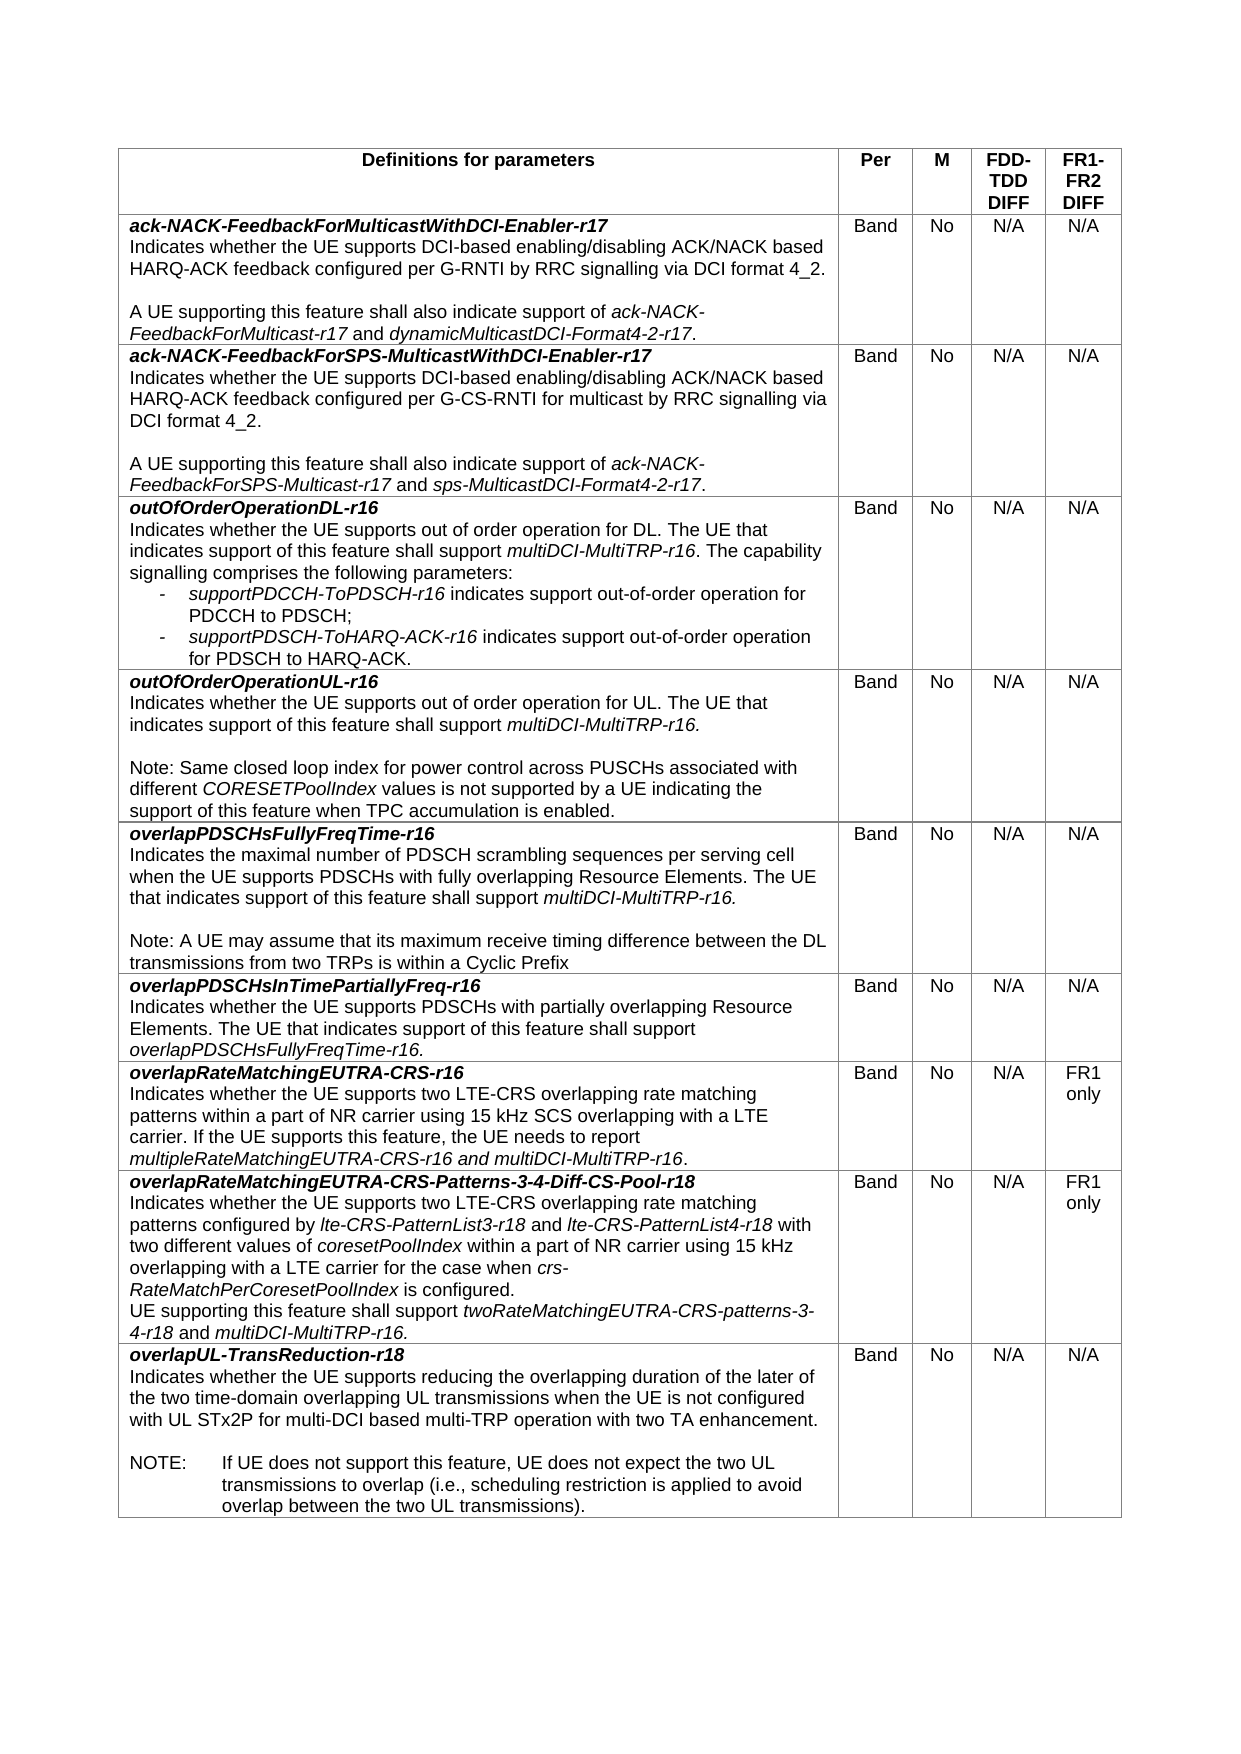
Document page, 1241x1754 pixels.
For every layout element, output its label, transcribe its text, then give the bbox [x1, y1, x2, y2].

table_cell Band [839, 1344, 912, 1517]
table_cell No [913, 215, 971, 344]
table_cell Band [839, 974, 912, 1061]
table_cell N/A [1046, 497, 1121, 669]
table_cell N/A [972, 1344, 1045, 1517]
table_cell No [913, 823, 971, 973]
table_cell N/A [972, 497, 1045, 669]
table_cell outOfOrderOperationDL-r16 Indicates whether the UE supports out of order operation for DL. The UE that indicates support of this feature shall support multiDCI-MultiTRP-r16. The capability signalling comprises the following parameters: - supportPDCCH-ToPDSCH-r16 indicates support out-of-order operation for PDCCH to PDSCH; - supportPDSCH-ToHARQ-ACK-r16 indicates support out-of-order operation for PDSCH to HARQ-ACK. [119, 497, 838, 669]
table_cell No [913, 1062, 971, 1169]
table_header FR1-FR2 DIFF [1046, 149, 1121, 213]
table_cell overlapPDSCHsInTimePartiallyFreq-r16 Indicates whether the UE supports PDSCHs with partially overlapping Resource Elements. The UE that indicates support of this feature shall support overlapPDSCHsFullyFreqTime-r16. [119, 974, 838, 1061]
table_cell N/A [1046, 215, 1121, 344]
table_cell overlapPDSCHsFullyFreqTime-r16 Indicates the maximal number of PDSCH scrambling sequences per serving cell when the UE supports PDSCHs with fully overlapping Resource Elements. The UE that indicates support of this feature shall support multiDCI-MultiTRP-r16. Note: A UE may assume that its maximum receive timing difference between the DL transmissions from two TRPs is within a Cyclic Prefix [119, 823, 838, 973]
table_cell No [913, 1171, 971, 1343]
table_cell N/A [1046, 670, 1121, 821]
table_header M [913, 149, 971, 213]
table_cell FR1 only [1046, 1171, 1121, 1343]
table_cell N/A [972, 670, 1045, 821]
table_cell ack-NACK-FeedbackForMulticastWithDCI-Enabler-r17 Indicates whether the UE supports DCI-based enabling/disabling ACK/NACK based HARQ-ACK feedback configured per G-RNTI by RRC signalling via DCI format 4_2. A UE supporting this feature shall also indicate support of ack-NACK-FeedbackForMulticast-r17 and dynamicMulticastDCI-Format4-2-r17. [119, 215, 838, 344]
table_cell No [913, 1344, 971, 1517]
table_cell Band [839, 1062, 912, 1169]
table_cell No [913, 345, 971, 496]
table_cell N/A [1046, 345, 1121, 496]
table_cell N/A [972, 215, 1045, 344]
table_cell N/A [1046, 974, 1121, 1061]
table_cell N/A [972, 974, 1045, 1061]
table_cell No [913, 670, 971, 821]
table_cell overlapUL-TransReduction-r18 Indicates whether the UE supports reducing the overlapping duration of the later of the two time-domain overlapping UL transmissions when the UE is not configured with UL STx2P for multi-DCI based multi-TRP operation with two TA enhancement. NOTE: If UE does not support this feature, UE does not expect the two UL transmissions to overlap (i.e., scheduling restriction is applied to avoid overlap between the two UL transmissions). [119, 1344, 838, 1517]
table_cell Band [839, 215, 912, 344]
table_cell No [913, 974, 971, 1061]
table_cell Band [839, 345, 912, 496]
table_cell No [913, 497, 971, 669]
table_cell Band [839, 497, 912, 669]
table_cell outOfOrderOperationUL-r16 Indicates whether the UE supports out of order operation for UL. The UE that indicates support of this feature shall support multiDCI-MultiTRP-r16. Note: Same closed loop index for power control across PUSCHs associated with different CORESETPoolIndex values is not supported by a UE indicating the support of this feature when TPC accumulation is enabled. [119, 670, 838, 821]
table_cell Band [839, 670, 912, 821]
table_header Per [839, 149, 912, 213]
table_cell overlapRateMatchingEUTRA-CRS-Patterns-3-4-Diff-CS-Pool-r18 Indicates whether the UE supports two LTE-CRS overlapping rate matching patterns configured by lte-CRS-PatternList3-r18 and lte-CRS-PatternList4-r18 with two different values of coresetPoolIndex within a part of NR carrier using 15 kHz overlapping with a LTE carrier for the case when crs-RateMatchPerCoresetPoolIndex is configured. UE supporting this feature shall support twoRateMatchingEUTRA-CRS-patterns-3-4-r18 and multiDCI-MultiTRP-r16. [119, 1171, 838, 1343]
table_cell Band [839, 1171, 912, 1343]
table_cell N/A [972, 345, 1045, 496]
table_cell ack-NACK-FeedbackForSPS-MulticastWithDCI-Enabler-r17 Indicates whether the UE supports DCI-based enabling/disabling ACK/NACK based HARQ-ACK feedback configured per G-CS-RNTI for multicast by RRC signalling via DCI format 4_2. A UE supporting this feature shall also indicate support of ack-NACK-FeedbackForSPS-Multicast-r17 and sps-MulticastDCI-Format4-2-r17. [119, 345, 838, 496]
table_cell N/A [1046, 1344, 1121, 1517]
table_cell N/A [972, 823, 1045, 973]
table_cell N/A [972, 1171, 1045, 1343]
table_cell Band [839, 823, 912, 973]
table_cell N/A [972, 1062, 1045, 1169]
table_cell overlapRateMatchingEUTRA-CRS-r16 Indicates whether the UE supports two LTE-CRS overlapping rate matching patterns within a part of NR carrier using 15 kHz SCS overlapping with a LTE carrier. If the UE supports this feature, the UE needs to report multipleRateMatchingEUTRA-CRS-r16 and multiDCI-MultiTRP-r16. [119, 1062, 838, 1169]
table_cell N/A [1046, 823, 1121, 973]
table_cell FR1 only [1046, 1062, 1121, 1169]
table_header FDD-TDD DIFF [972, 149, 1045, 213]
table_header Definitions for parameters [119, 149, 838, 213]
